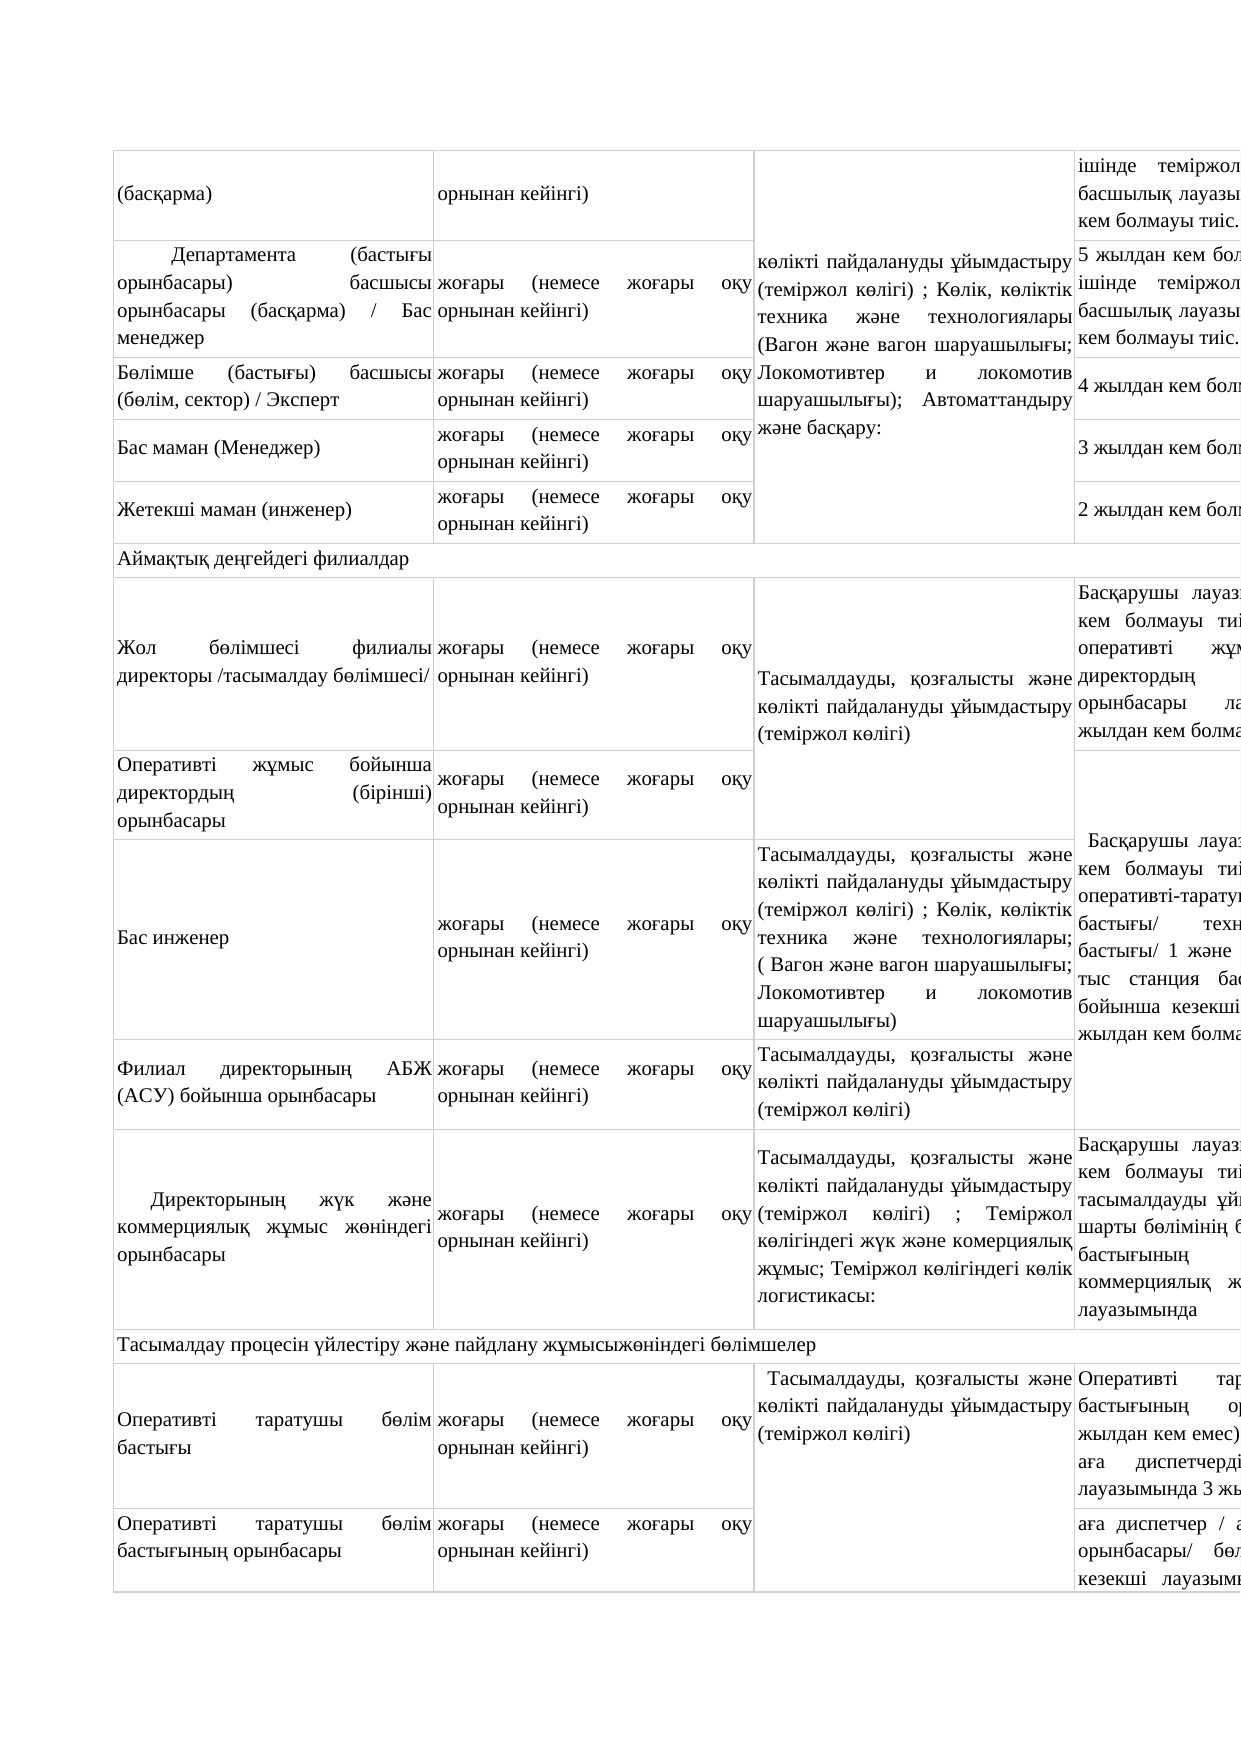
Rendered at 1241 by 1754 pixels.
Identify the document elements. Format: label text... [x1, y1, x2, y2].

table_cell Оперативті таратушы бөлім бастығы [114, 1364, 433, 1508]
table_cell жоғары (немесе жоғары оқу орнынан кейiнгi) [434, 840, 753, 1039]
table_cell 2 жылдан кем болмауы тиіс [1075, 482, 1240, 543]
table_cell 4 жылдан кем болмауы тиіс [1075, 358, 1240, 419]
table_cell Тасымалдауды, қозғалысты және көлікті пайдалануды ұйымдастыру (теміржол көлігі) [755, 1364, 1074, 1591]
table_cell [434, 1509, 753, 1591]
table_cell Бас маман (Менеджер) [114, 420, 433, 481]
table_cell жоғары (немесе жоғары оқу орнынан кейiнгi) [434, 578, 753, 749]
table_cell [114, 151, 433, 239]
table_cell Оперативті жұмыс бойынша директордың (бірінші) орынбасары [114, 751, 433, 839]
table_cell Басқарушы лауазымда 3 жылдан кем болмауы тиіс, оның ішінде тасымалдауды ұйымдастыру және шарты бөлімінің бастығы/ станция бастығының жүк және коммерциялық жұмыс жөніндегі лауазымында [1075, 1130, 1240, 1329]
table_cell Басқарушы лауазымда 5 жылдан кем болмауы тиіс, оның ішінде оперативті жұмыс бойынша директордың (бірінші) орынбасары лауазымында 3 жылдан кем болмауы тиіс [1075, 578, 1240, 749]
table_cell Тасымалдауды, қозғалысты және көлікті пайдалануды ұйымдастыру (теміржол көлігі) [755, 578, 1074, 839]
table_cell Директорының жүк және коммерциялық жұмыс жөніндегі орынбасары [114, 1130, 433, 1329]
table_cell жоғары (немесе жоғары оқу орнынан кейiнгi) [434, 1040, 753, 1129]
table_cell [1075, 151, 1240, 239]
table_cell 5 жылдан кем болмауы тиіс, оның ішінде теміржол мекемелерінде басшылық лауазымында 3 жылдан кем болмауы тиіс. [1075, 241, 1240, 357]
table_cell Аймақтық деңгейдегі филиалдар [114, 544, 1240, 577]
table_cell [114, 1509, 433, 1591]
table_cell Тасымалдау процесін үйлестіру және пайдлану жұмысыжөніндегі бөлімшелер [114, 1330, 1240, 1363]
table_cell жоғары (немесе жоғары оқу орнынан кейiнгi) [434, 241, 753, 357]
table_cell Тасымалдауды, қозғалысты және көлікті пайдалануды ұйымдастыру (теміржол көлігі) [755, 1040, 1074, 1129]
table_cell Тасымалдауды, қозғалысты және көлікті пайдалануды ұйымдастыру (теміржол көлігі) ; Көлік, көліктік техника және технологиялары; ( Вагон және вагон шаруашылығы; Локомотивтер и локомотив шаруашылығы) [755, 840, 1074, 1039]
table_cell Филиал директорының АБЖ (АСУ) бойынша орынбасары [114, 1040, 433, 1129]
table_cell жоғары (немесе жоғары оқу орнынан кейiнгi) [434, 751, 753, 839]
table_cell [755, 151, 1074, 543]
table_cell жоғары (немесе жоғары оқу орнынан кейiнгi) [434, 420, 753, 481]
table_cell Оперативті таратушы бөлім бастығының орынбасары (1 жылдан кем емес) / аға диспетчер / аға диспетчердің орынбасары лауазымында 3 жылдан кем емес [1075, 1364, 1240, 1508]
table_cell Бөлімше (бастығы) басшысы (бөлім, сектор) / Эксперт [114, 358, 433, 419]
table_cell Жетекші маман (инженер) [114, 482, 433, 543]
table_cell жоғары (немесе жоғары оқу орнынан кейiнгi) [434, 482, 753, 543]
table_cell жоғары (немесе жоғары оқу орнынан кейiнгi) [434, 1130, 753, 1329]
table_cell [1075, 1509, 1240, 1591]
table_cell жоғары (немесе жоғары оқу орнынан кейiнгi) [434, 1364, 753, 1508]
table_cell жоғары (немесе жоғары оқу орнынан кейiнгi) [434, 358, 753, 419]
table_cell Басқарушы лауазымда 3 жылдан кем болмауы тиіс, оның ішінде оперативті-таратушы бөлім бастығы/ техникалық өлім бастығы/ 1 және 2 класс, кластан тыс станция бастығы/ бөлімше бойынша кезекші лауазымында 3 жылдан кем болмауы тиіс [1075, 751, 1240, 1129]
table_cell Тасымалдауды, қозғалысты және көлікті пайдалануды ұйымдастыру (теміржол көлігі) ; Теміржол көлігіндегі жүк және комерциялық жұмыс; Теміржол көлігіндегі көлік логистикасы: [755, 1130, 1074, 1329]
table_cell Бас инженер [114, 840, 433, 1039]
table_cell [434, 151, 753, 239]
table_cell Жол бөлімшесі филиалы директоры /тасымалдау бөлімшесі/ [114, 578, 433, 749]
table_cell 3 жылдан кем болмауы тиіс [1075, 420, 1240, 481]
table_cell Департамента (бастығы орынбасары) басшысы орынбасары (басқарма) / Бас менеджер [114, 241, 433, 357]
